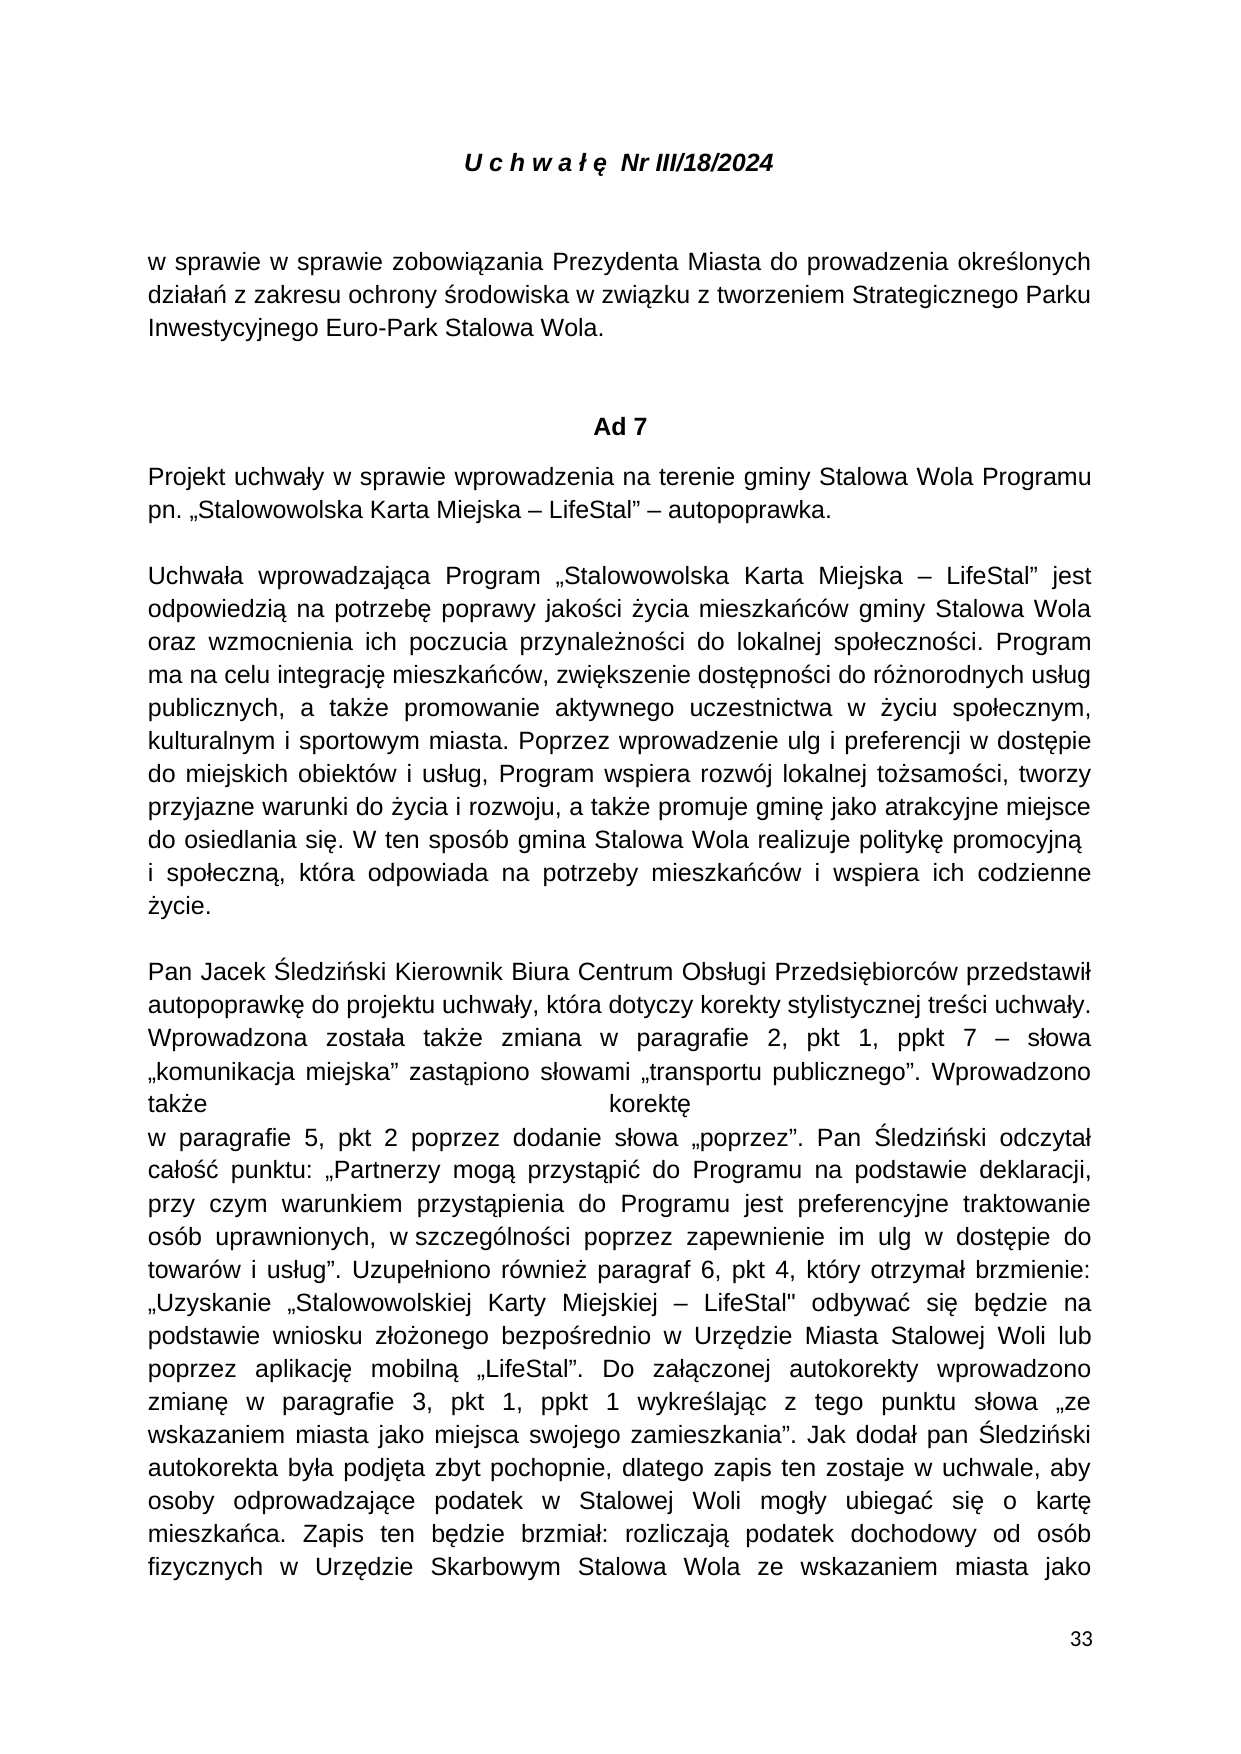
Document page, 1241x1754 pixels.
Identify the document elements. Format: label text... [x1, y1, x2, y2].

text Projekt uchwały w sprawie wprowadzenia na terenie gminy Stalowa Wola Programu pn. „Stalowowolska Karta Miejska – LifeStal” – autopoprawka. [148, 462, 1093, 524]
text Uchwała wprowadzająca Program „Stalowowolska Karta Miejska – LifeStal” jest odpowiedzią na potrzebę poprawy jakości życia mieszkańców gminy Stalowa Wola oraz wzmocnienia ich poczucia przynależności do lokalnej społeczności. Program ma na celu integrację mieszkańców, zwiększenie dostępności do różnorodnych usług publicznych, a także promowanie aktywnego uczestnictwa w życiu społecznym, kulturalnym i sportowym miasta. Poprzez wprowadzenie ulg i preferencji w dostępie do miejskich obiektów i usług, Program wspiera rozwój lokalnej tożsamości, tworzy przyjazne warunki do życia i rozwoju, a także promuje gminę jako atrakcyjne miejsce do osiedlania się. W ten sposób gmina Stalowa Wola realizuje politykę promocyjną i społeczną, która odpowiada na potrzeby mieszkańców i wspiera ich codzienne życie. [148, 561, 1093, 920]
text Ad 7 [148, 412, 1093, 441]
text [148, 957, 1093, 1581]
text U c h w a ł ę Nr III/18/2024 [148, 148, 1093, 176]
text w sprawie w sprawie zobowiązania Prezydenta Miasta do prowadzenia określonych działań z zakresu ochrony środowiska w związku z tworzeniem Strategicznego Parku Inwestycyjnego Euro-Park Stalowa Wola. [148, 247, 1093, 342]
